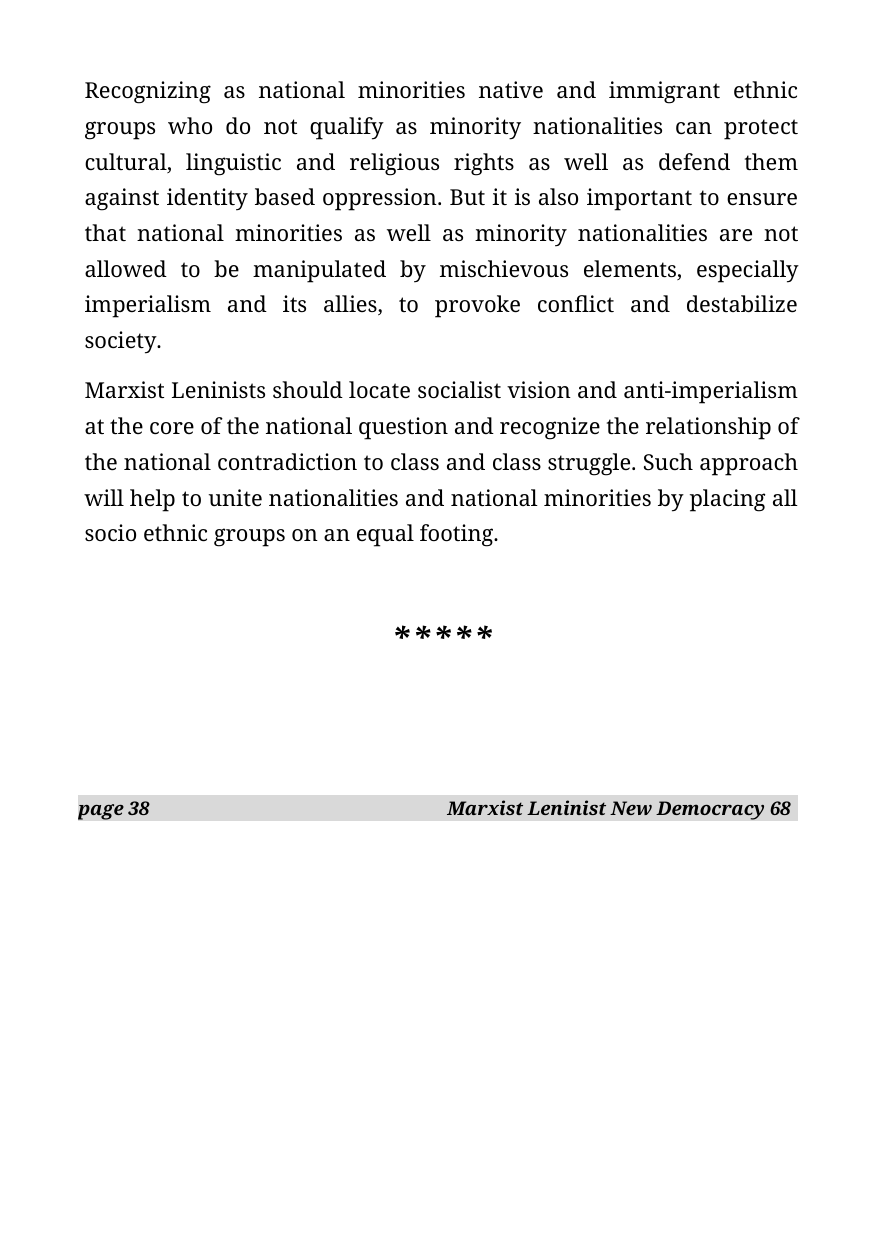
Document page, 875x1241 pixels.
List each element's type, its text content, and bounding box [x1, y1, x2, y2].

text Marxist Leninists should locate socialist vision and anti-imperialism at the core of the national question and recognize the relationship of the national contradiction to class and class struggle. Such approach will help to unite nationalities and national minorities by placing all socio ethnic groups on an equal footing. [84, 375, 799, 548]
text Recognizing as national minorities native and immigrant ethnic groups who do not qualify as minority nationalities can protect cultural, linguistic and religious rights as well as defend them against identity based oppression. But it is also important to ensure that national minorities as well as minority nationalities are not allowed to be manipulated by mischievous elements, especially imperialism and its allies, to provoke conflict and destabilize society. [84, 75, 799, 355]
text ***** [84, 615, 799, 661]
